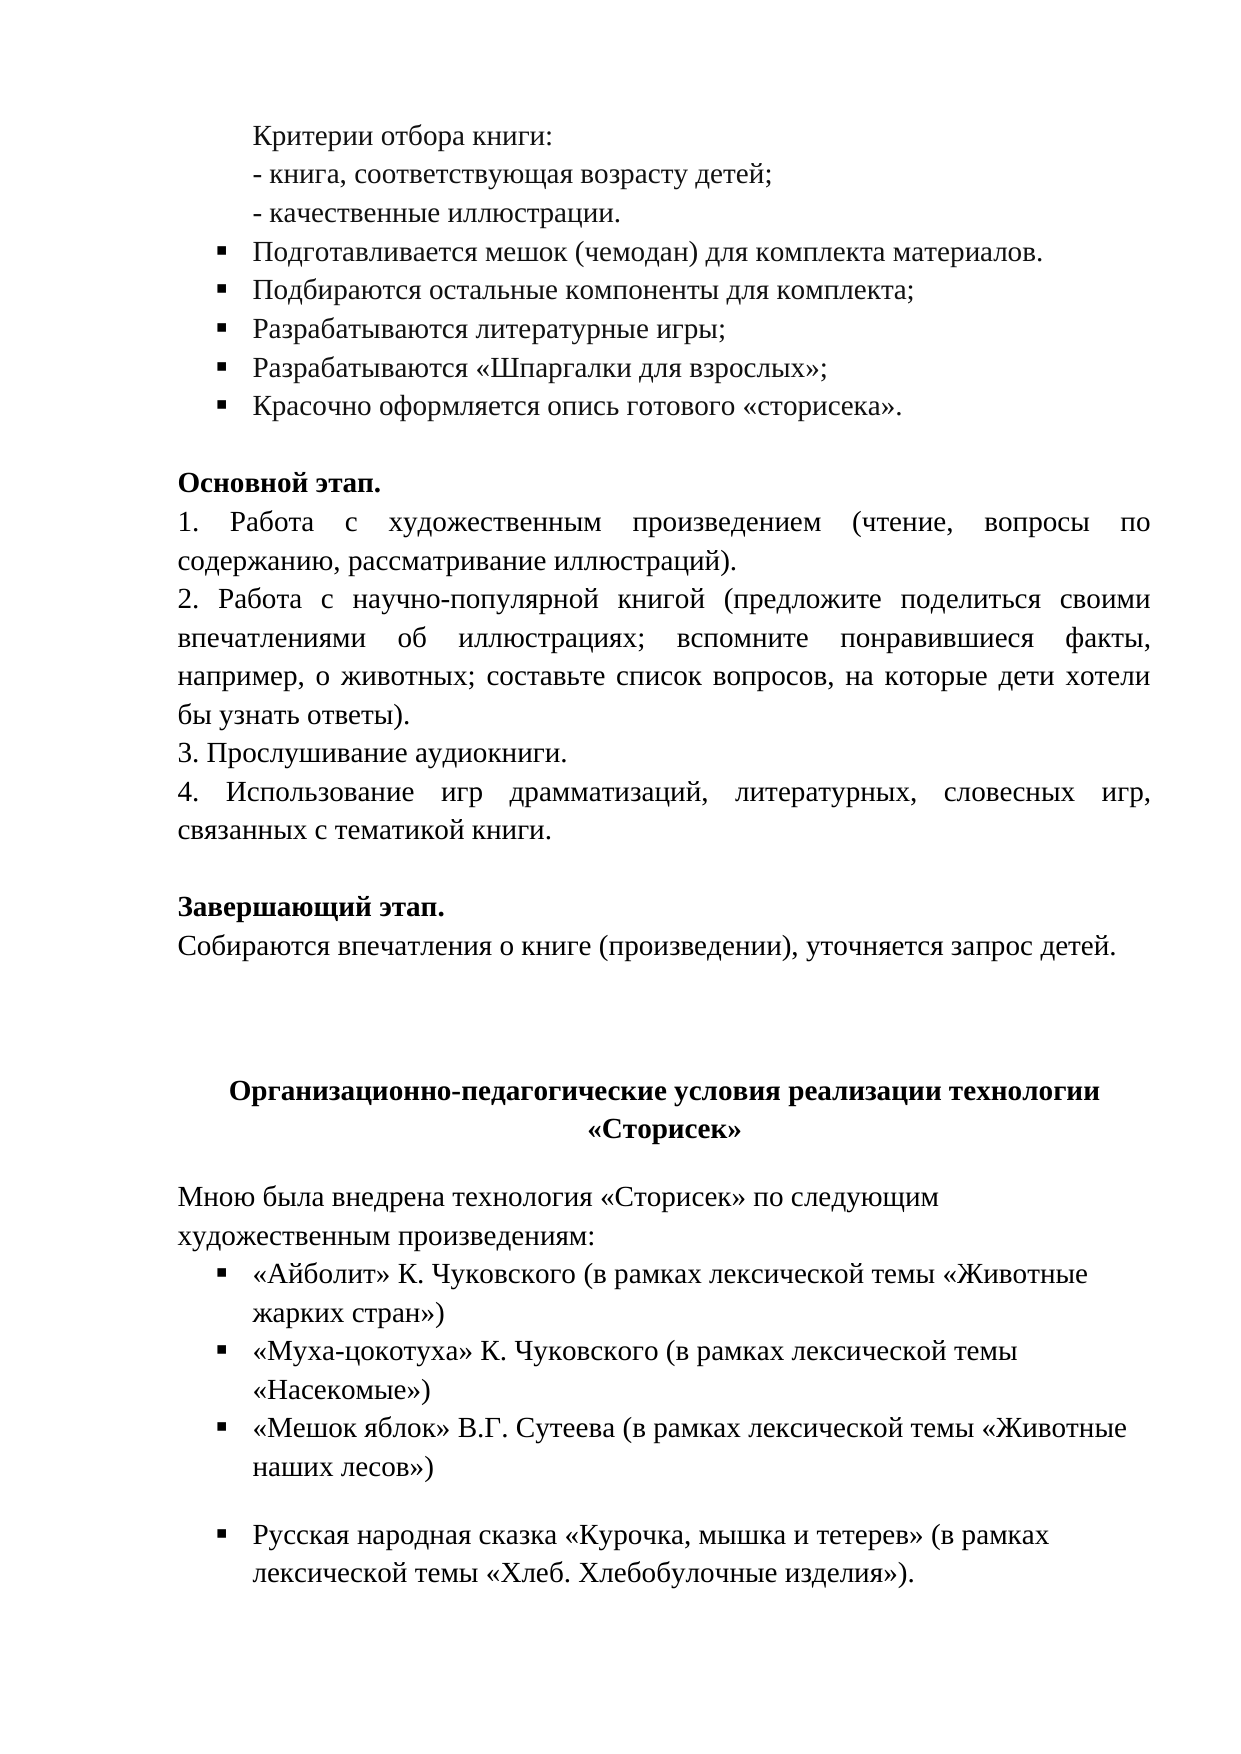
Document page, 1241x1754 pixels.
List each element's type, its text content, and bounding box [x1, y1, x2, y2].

list Подбираются остальные компоненты для комплекта; [215, 272, 1152, 306]
text Критерии отбора книги: [252, 118, 1152, 152]
text Собираются впечатления о книге (произведении), уточняется запрос детей. [177, 928, 1152, 962]
text Мною была внедрена технология «Сторисек» по следующим художественным произведениям: [177, 1179, 1152, 1251]
text Организационно-педагогические условия реализации технологии «Сторисек» [177, 1073, 1152, 1145]
text Завершающий этап. [177, 889, 1152, 923]
text - книга, соответствующая возрасту детей; [252, 157, 1152, 190]
text 1. Работа с художественным произведением (чтение, вопросы по содержанию, рассматривание иллюстраций). [177, 504, 1152, 576]
list «Айболит» К. Чуковского (в рамках лексической темы «Животные жарких стран») [215, 1256, 1152, 1328]
list «Муха-цокотуха» К. Чуковского (в рамках лексической темы «Насекомые») [215, 1333, 1152, 1406]
text 3. Прослушивание аудиокниги. [177, 735, 1152, 769]
list Разрабатываются литературные игры; [215, 311, 1152, 345]
list Подготавливается мешок (чемодан) для комплекта материалов. [215, 234, 1152, 267]
list Русская народная сказка «Курочка, мышка и тетерев» (в рамках лексической темы «Хлеб. Хлебобулочные изделия»). [215, 1517, 1152, 1589]
list Красочно оформляется опись готового «сторисека». [215, 388, 1152, 422]
list Разрабатываются «Шпаргалки для взрослых»; [215, 350, 1152, 383]
text 2. Работа с научно-популярной книгой (предложите поделиться своими впечатлениями об иллюстрациях; вспомните понравившиеся факты, например, о животных; составьте список вопросов, на которые дети хотели бы узнать ответы). [177, 581, 1152, 730]
text Основной этап. [177, 466, 1152, 499]
text 4. Использование игр драмматизаций, литературных, словесных игр, связанных с тематикой книги. [177, 774, 1152, 846]
text - качественные иллюстрации. [252, 195, 1152, 229]
list «Мешок яблок» В.Г. Сутеева (в рамках лексической темы «Животные наших лесов») [215, 1411, 1152, 1483]
